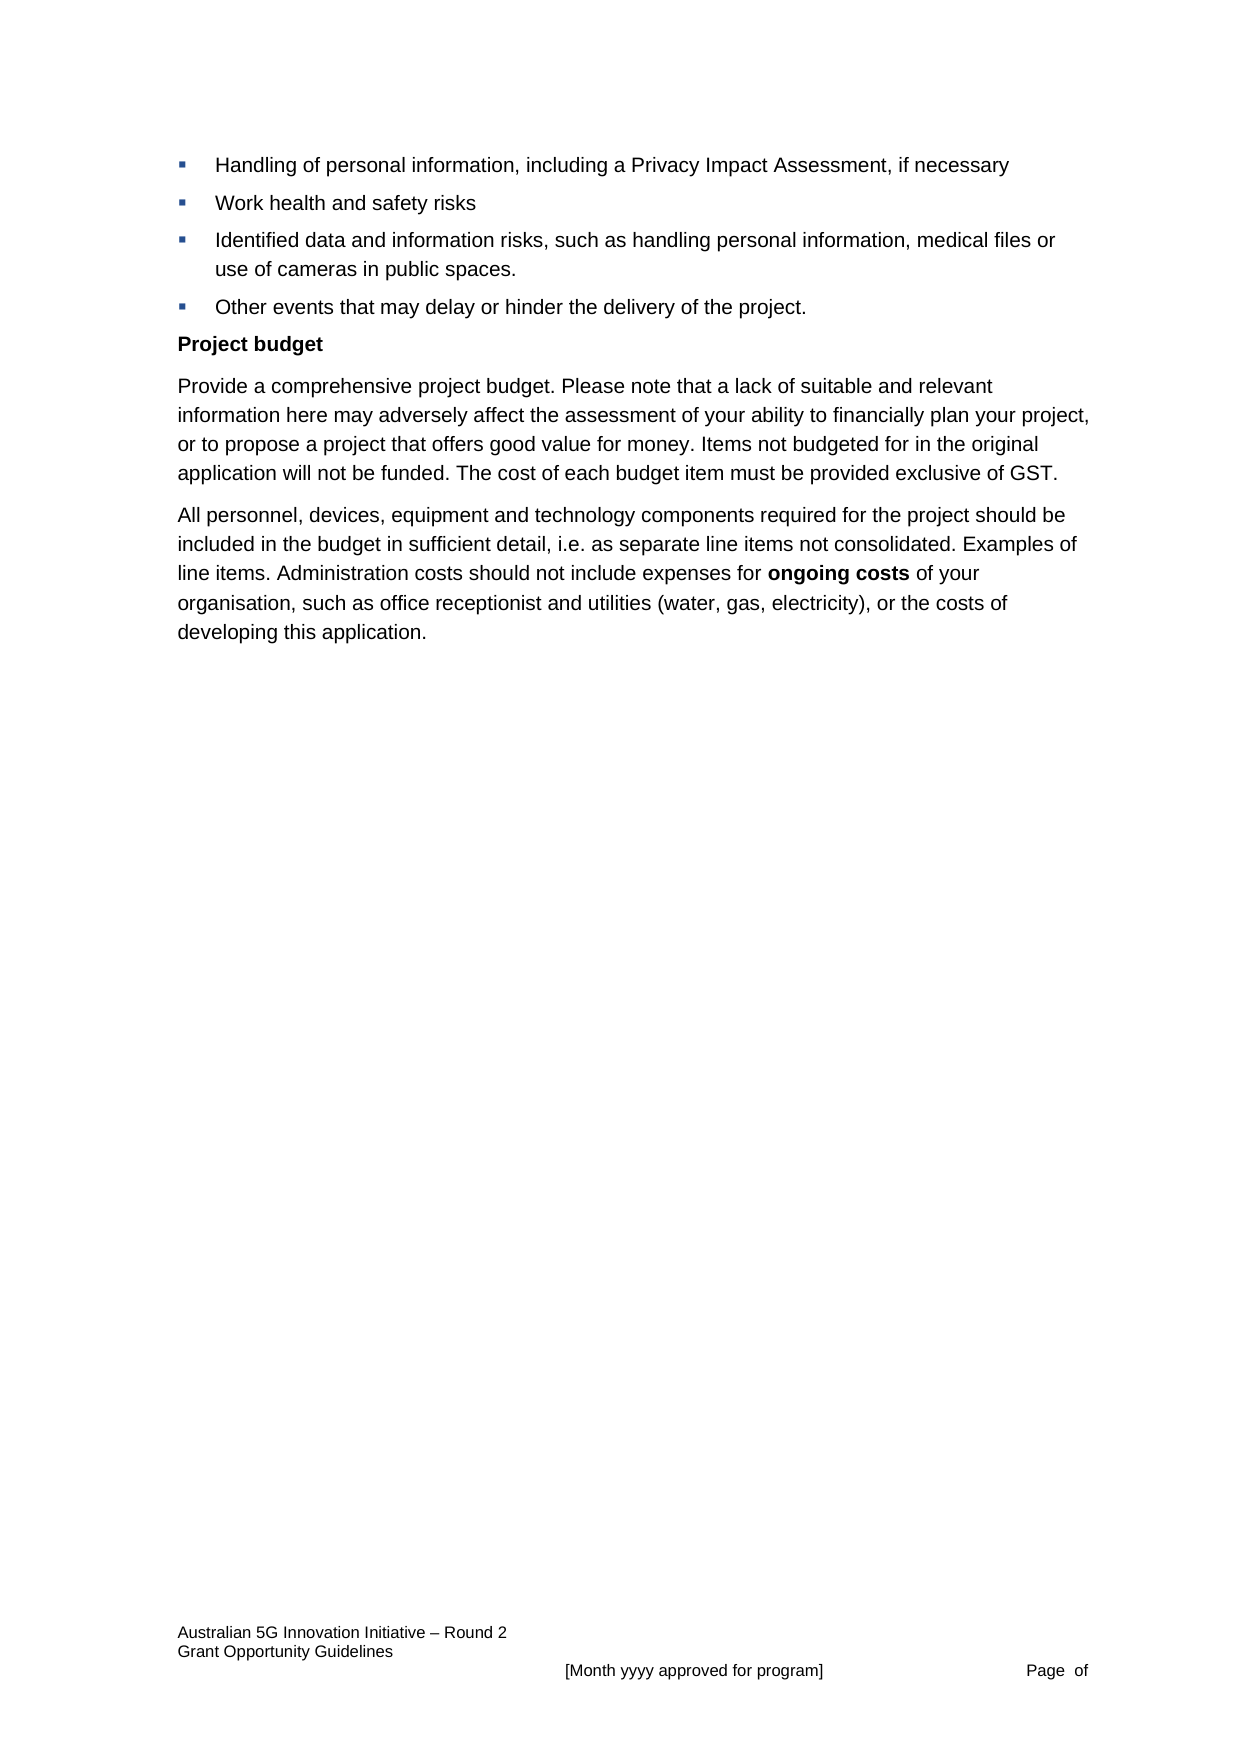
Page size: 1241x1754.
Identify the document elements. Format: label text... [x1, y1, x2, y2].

text Provide a comprehensive project budget. Please note that a lack of suitable and relevant information here may adversely affect the assessment of your ability to financially plan your project, or to propose a project that offers good value for money. Items not budgeted for in the original application will not be funded. The cost of each budget item must be provided exclusive of GST. [177, 368, 1092, 485]
list Identified data and information risks, such as handling personal information, medical files or use of cameras in public spaces. [177, 223, 1092, 281]
list Other events that may delay or hinder the delivery of the project. [177, 289, 1092, 318]
list Handling of personal information, including a Privacy Impact Assessment, if necessary [177, 148, 1092, 177]
list Work health and safety risks [177, 185, 1092, 214]
text All personnel, devices, equipment and technology components required for the project should be included in the budget in sufficient detail, i.e. as separate line items not consolidated. Examples of line items. Administration costs should not include expenses for ongoing costs of your organisation, such as office receptionist and utilities (water, gas, electricity), or the costs of developing this application. [177, 498, 1092, 643]
text Project budget [177, 327, 1092, 356]
